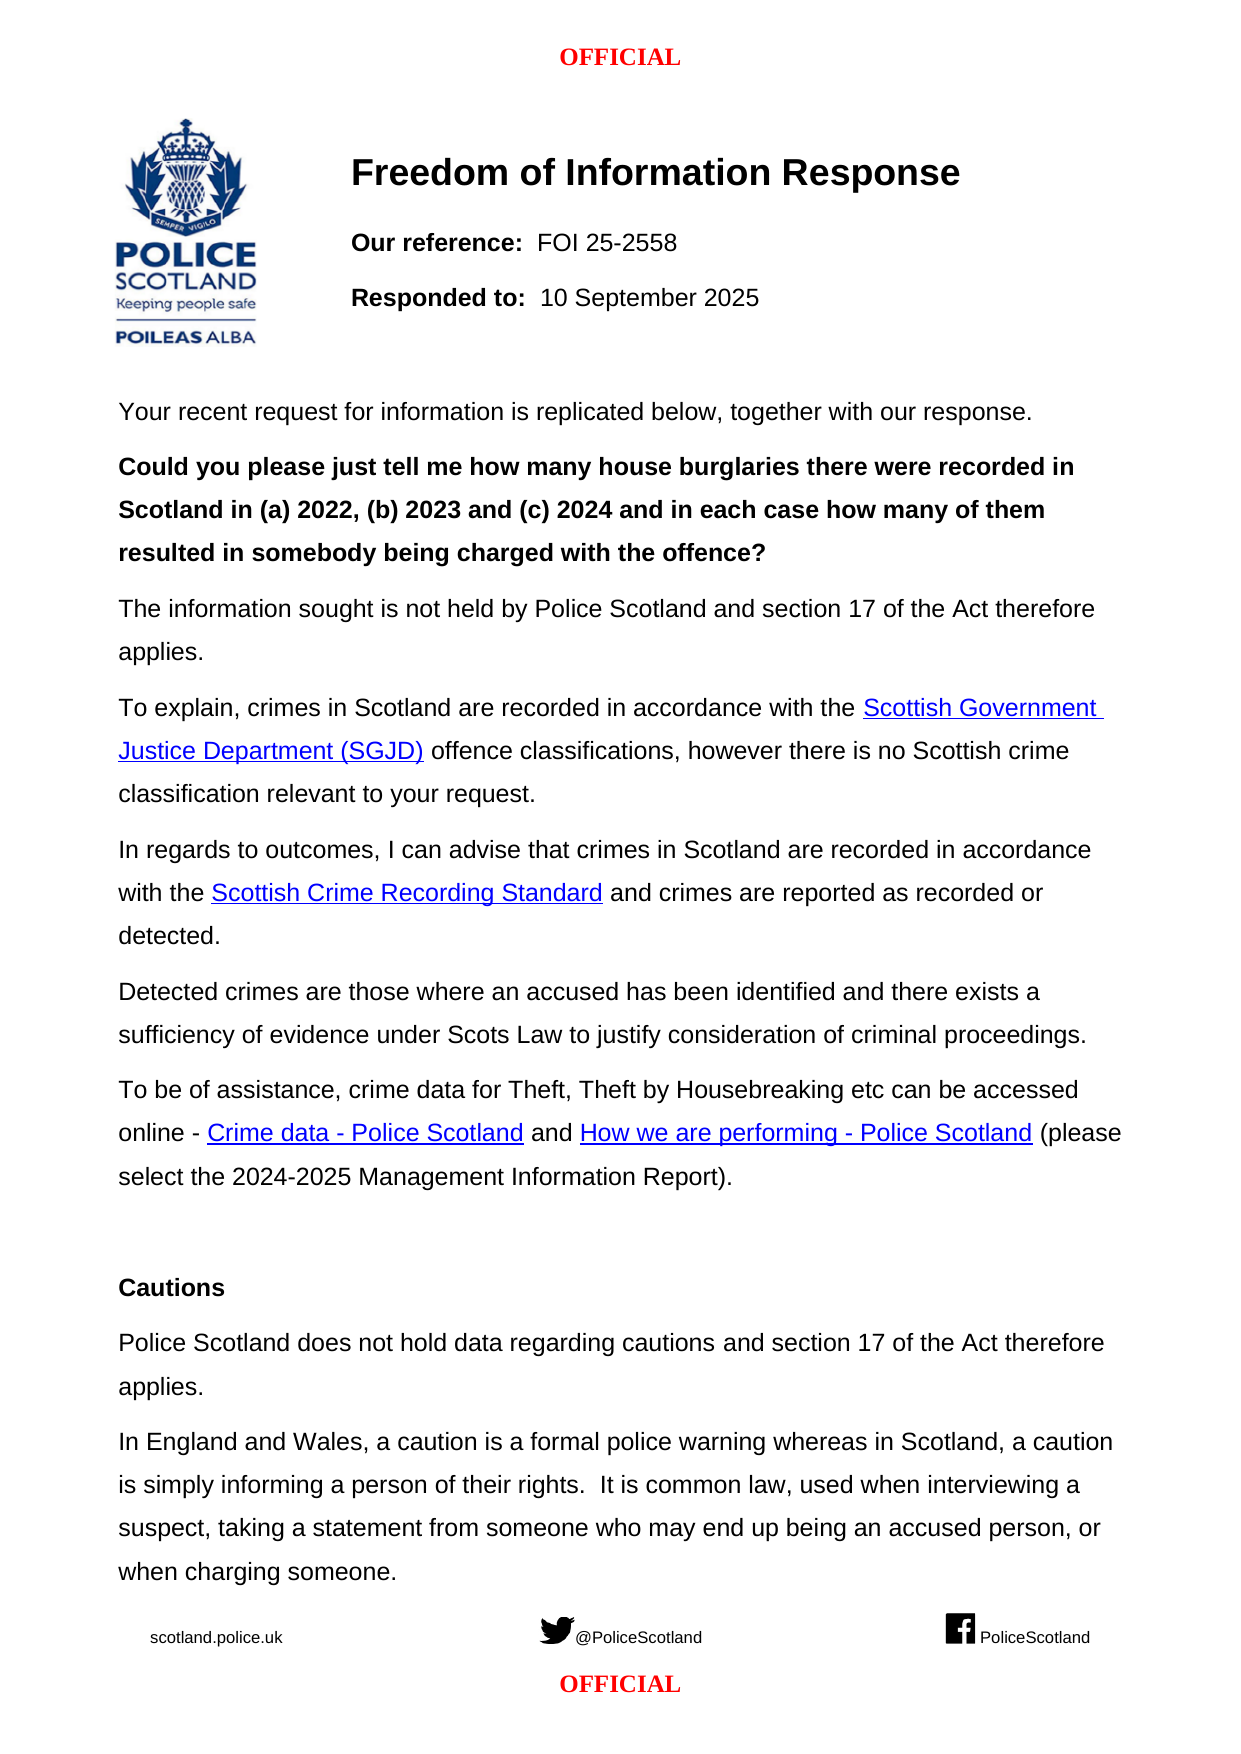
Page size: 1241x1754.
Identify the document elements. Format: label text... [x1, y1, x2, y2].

text Police Scotland does not hold data regarding cautions and section 17 of the Act therefore applies. [118, 1328, 1122, 1400]
text The information sought is not held by Police Scotland and section 17 of the Act therefore applies. [118, 594, 1122, 666]
text To be of assistance, crime data for Theft, Theft by Housebreaking etc can be accessed online - Crime data - Police Scotland and How we are performing - Police Scotland (please select the 2024-2025 Management Information Report). [118, 1075, 1122, 1190]
text Could you please just tell me how many house burglaries there were recorded in Scotland in (a) 2022, (b) 2023 and (c) 2024 and in each case how many of them resulted in somebody being charged with the offence? [118, 452, 1122, 567]
text In England and Wales, a caution is a formal police warning whereas in Scotland, a caution is simply informing a person of their rights. It is common law, used when interviewing a suspect, taking a statement from someone who may end up being an accused person, or when charging someone. [118, 1427, 1122, 1585]
picture [114, 118, 257, 347]
text To explain, crimes in Scotland are recorded in accordance with the Scottish Government Justice Department (SGJD) offence classifications, however there is no Scottish crime classification relevant to your request. [118, 693, 1122, 808]
subtitle Cautions [118, 1273, 1122, 1301]
table_header [103, 118, 339, 384]
picture [538, 1617, 575, 1644]
picture [945, 1613, 976, 1644]
subtitle In regards to outcomes, I can advise that crimes in Scotland are recorded in accordance with the Scottish Crime Recording Standard and crimes are reported as recorded or detected. [118, 834, 1122, 949]
text Your recent request for information is replicated below, together with our response. [118, 396, 1122, 425]
text Detected crimes are those where an accused has been identified and there exists a sufficiency of evidence under Scots Law to justify consideration of criminal proceedings. [118, 976, 1122, 1048]
table_header Freedom of Information Response Our reference: FOI 25-2558 Responded to: 10 September 2025 [340, 118, 1121, 384]
